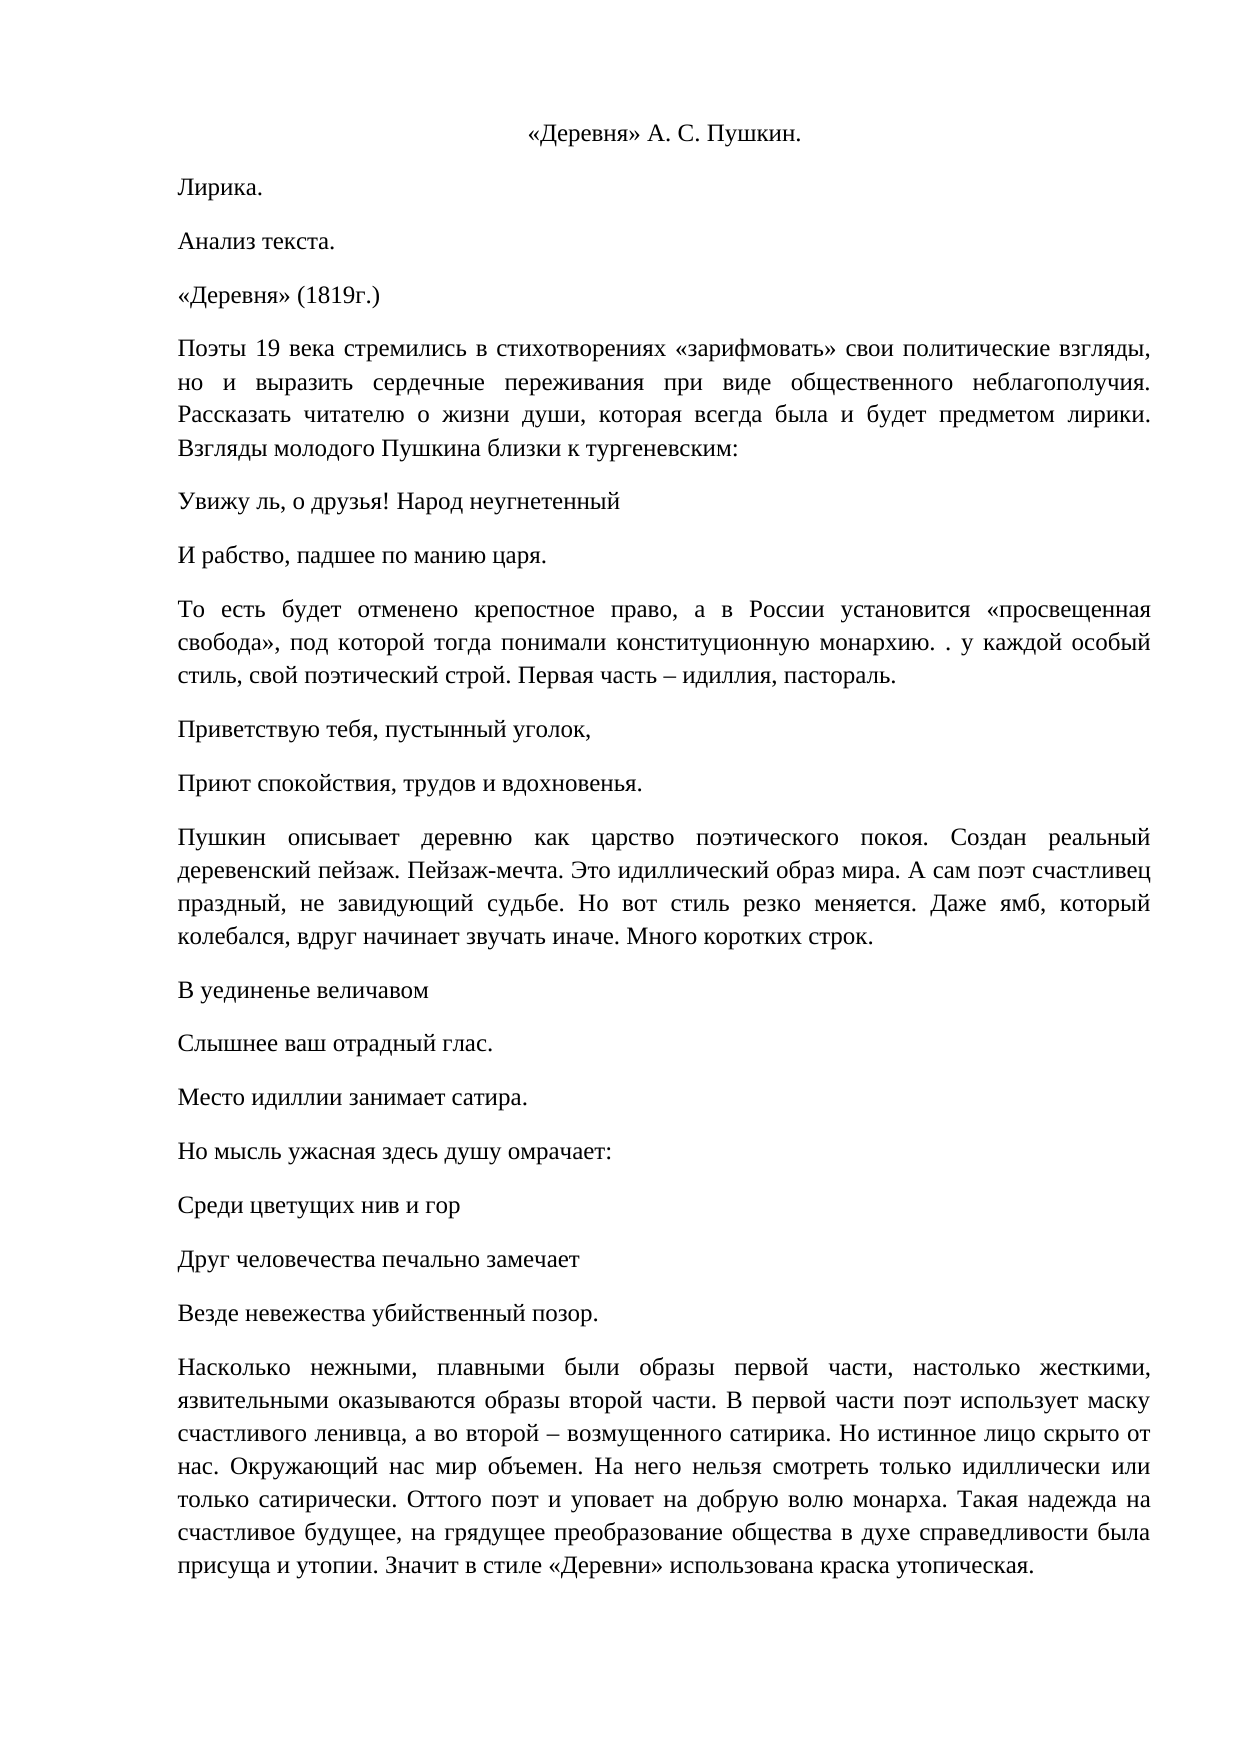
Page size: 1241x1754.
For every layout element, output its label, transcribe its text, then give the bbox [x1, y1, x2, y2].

text Увижу ль, о друзья! Народ неугнетенный [177, 486, 1152, 515]
text Лирика. [177, 172, 1152, 201]
text Друг человечества печально замечает [177, 1244, 1152, 1273]
text «Деревня» А. С. Пушкин. [177, 118, 1152, 147]
text В уединенье величавом [177, 975, 1152, 1003]
text Везде невежества убийственный позор. [177, 1298, 1152, 1327]
text Пушкин описывает деревню как царство поэтического покоя. Создан реальный деревенский пейзаж. Пейзаж-мечта. Это идиллический образ мира. А сам поэт счастливец праздный, не завидующий судьбе. Но вот стиль резко меняется. Даже ямб, который колебался, вдруг начинает звучать иначе. Много коротких строк. [177, 822, 1152, 949]
text То есть будет отменено крепостное право, а в России установится «просвещенная свобода», под которой тогда понимали конституционную монархию. . у каждой особый стиль, свой поэтический строй. Первая часть – идиллия, пастораль. [177, 594, 1152, 689]
text Насколько нежными, плавными были образы первой части, настолько жесткими, язвительными оказываются образы второй части. В первой части поэт использует маску счастливого ленивца, а во второй – возмущенного сатирика. Но истинное лицо скрыто от нас. Окружающий нас мир объемен. На него нельзя смотреть только идиллически или только сатирически. Оттого поэт и уповает на добрую волю монарха. Такая надежда на счастливое будущее, на грядущее преобразование общества в духе справедливости была присуща и утопии. Значит в стиле «Деревни» использована краска утопическая. [177, 1352, 1152, 1578]
text Место идиллии занимает сатира. [177, 1082, 1152, 1111]
text Слышнее ваш отрадный глас. [177, 1028, 1152, 1057]
text Приют спокойствия, трудов и вдохновенья. [177, 768, 1152, 797]
text «Деревня» (1819г.) [177, 280, 1152, 308]
text Но мысль ужасная здесь душу омрачает: [177, 1136, 1152, 1165]
text Поэты 19 века стремились в стихотворениях «зарифмовать» свои политические взгляды, но и выразить сердечные переживания при виде общественного неблагополучия. Рассказать читателю о жизни души, которая всегда была и будет предметом лирики. Взгляды молодого Пушкина близки к тургеневским: [177, 333, 1152, 461]
text Среди цветущих нив и гор [177, 1190, 1152, 1219]
text Анализ текста. [177, 226, 1152, 254]
text Приветствую тебя, пустынный уголок, [177, 714, 1152, 743]
text И рабство, падшее по манию царя. [177, 540, 1152, 569]
